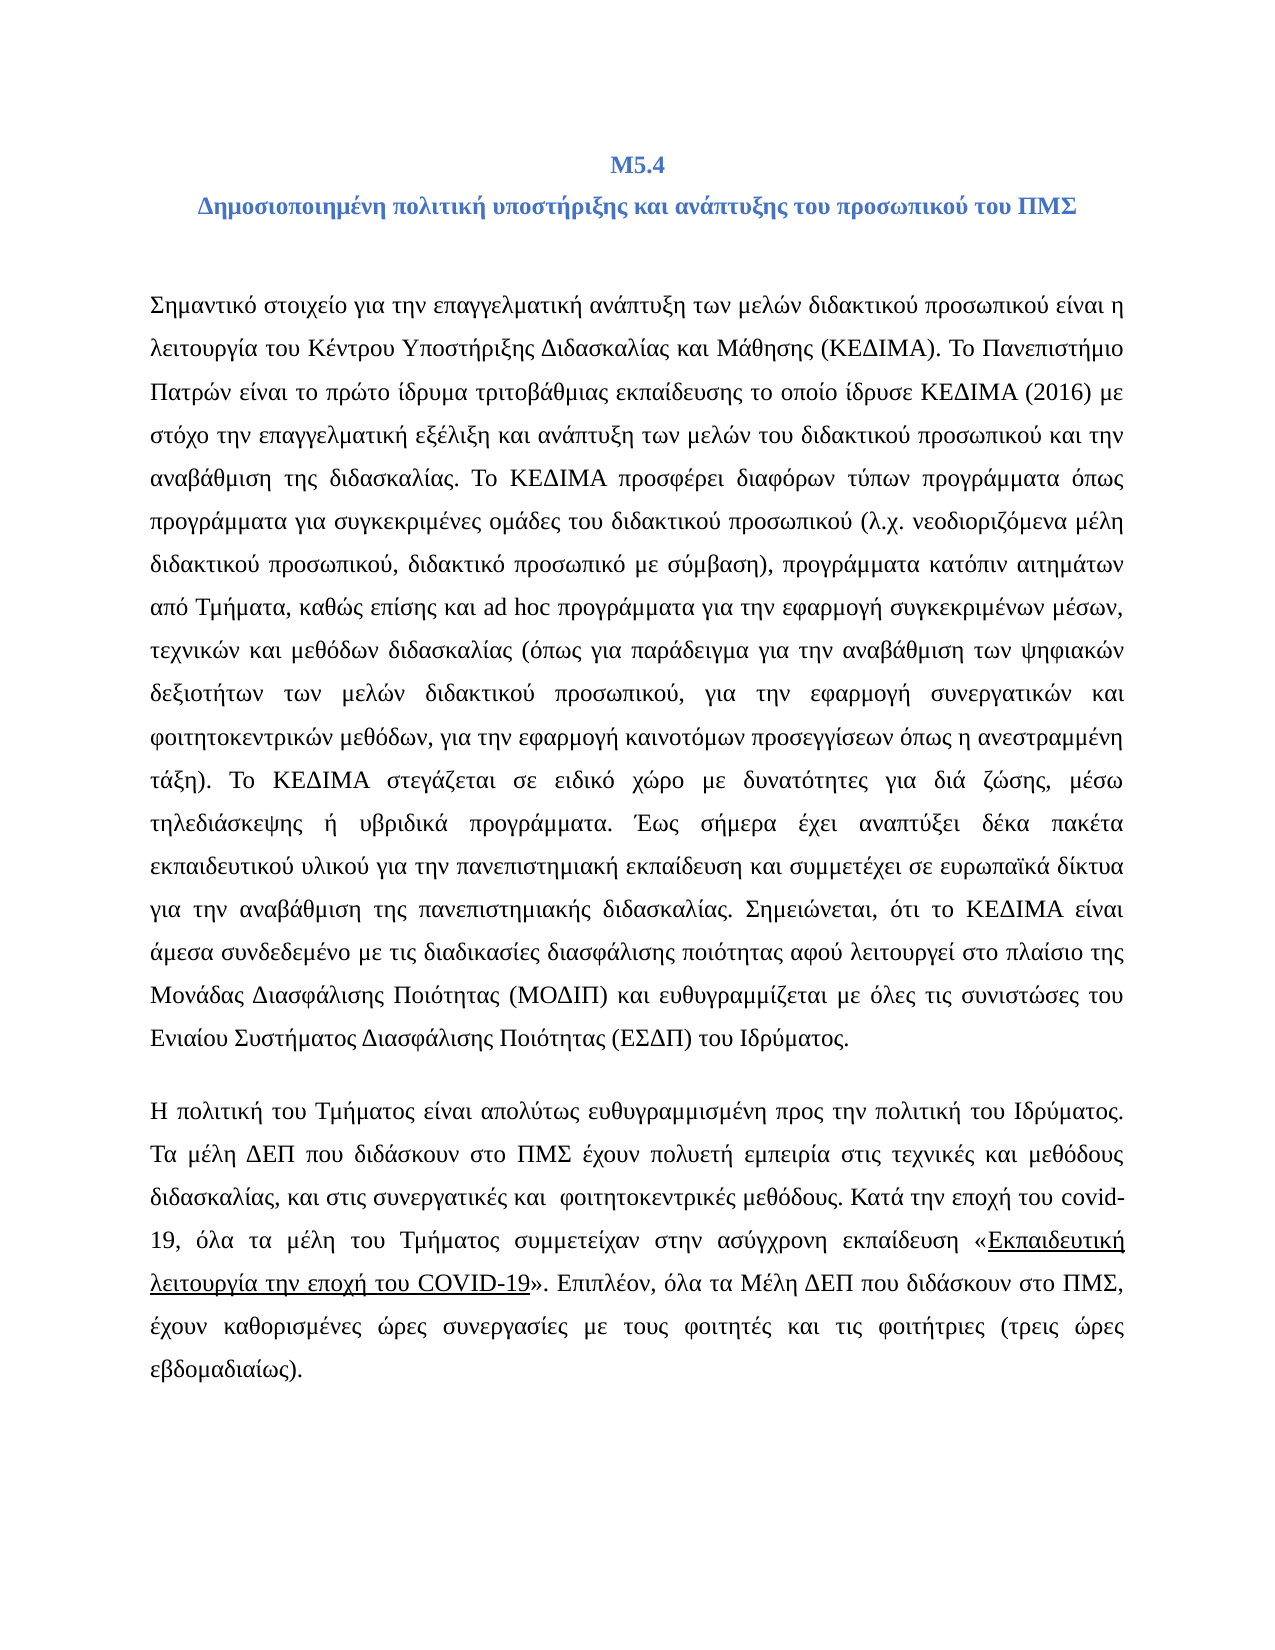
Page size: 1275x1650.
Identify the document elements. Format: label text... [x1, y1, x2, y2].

text Η πολιτική του Τμήματος είναι απολύτως ευθυγραμμισμένη προς την πολιτική του Ιδρύματος. Τα μέλη ΔΕΠ που διδάσκουν στο ΠΜΣ έχουν πολυετή εμπειρία στις τεχνικές και μεθόδους διδασκαλίας, και στις συνεργατικές και φοιτητοκεντρικές μεθόδους. Κατά την εποχή του covid-19, όλα τα μέλη του Τμήματος συμμετείχαν στην ασύγχρονη εκπαίδευση «Εκπαιδευτική λειτουργία την εποχή του COVID-19». Επιπλέον, όλα τα Μέλη ΔΕΠ που διδάσκουν στο ΠΜΣ, έχουν καθορισμένες ώρες συνεργασίες με τους φοιτητές και τις φοιτήτριες (τρεις ώρες εβδομαδιαίως). [150, 1096, 1125, 1383]
text Σημαντικό στοιχείο για την επαγγελματική ανάπτυξη των μελών διδακτικού προσωπικού είναι η λειτουργία του Κέντρου Υποστήριξης Διδασκαλίας και Μάθησης (ΚΕΔΙΜΑ). Το Πανεπιστήμιο Πατρών είναι το πρώτο ίδρυμα τριτοβάθμιας εκπαίδευσης το οποίο ίδρυσε ΚΕΔΙΜΑ (2016) με στόχο την επαγγελματική εξέλιξη και ανάπτυξη των μελών του διδακτικού προσωπικού και την αναβάθμιση της διδασκαλίας. Το ΚΕΔΙΜΑ προσφέρει διαφόρων τύπων προγράμματα όπως προγράμματα για συγκεκριμένες ομάδες του διδακτικού προσωπικού (λ.χ. νεοδιοριζόμενα μέλη διδακτικού προσωπικού, διδακτικό προσωπικό με σύμβαση), προγράμματα κατόπιν αιτημάτων από Τμήματα, καθώς επίσης και ad hoc προγράμματα για την εφαρμογή συγκεκριμένων μέσων, τεχνικών και μεθόδων διδασκαλίας (όπως για παράδειγμα για την αναβάθμιση των ψηφιακών δεξιοτήτων των μελών διδακτικού προσωπικού, για την εφαρμογή συνεργατικών και φοιτητοκεντρικών μεθόδων, για την εφαρμογή καινοτόμων προσεγγίσεων όπως η ανεστραμμένη τάξη). Το ΚΕΔΙΜΑ στεγάζεται σε ειδικό χώρο με δυνατότητες για διά ζώσης, μέσω τηλεδιάσκεψης ή υβριδικά προγράμματα. Έως σήμερα έχει αναπτύξει δέκα πακέτα εκπαιδευτικού υλικού για την πανεπιστημιακή εκπαίδευση και συμμετέχει σε ευρωπαϊκά δίκτυα για την αναβάθμιση της πανεπιστημιακής διδασκαλίας. Σημειώνεται, ότι το ΚΕΔΙΜΑ είναι άμεσα συνδεδεμένο με τις διαδικασίες διασφάλισης ποιότητας αφού λειτουργεί στο πλαίσιο της Μονάδας Διασφάλισης Ποιότητας (ΜΟΔΙΠ) και ευθυγραμμίζεται με όλες τις συνιστώσες του Ενιαίου Συστήματος Διασφάλισης Ποιότητας (ΕΣΔΠ) του Ιδρύματος. [150, 290, 1125, 1052]
text Δημοσιοποιημένη πολιτική υποστήριξης και ανάπτυξης του προσωπικού του ΠΜΣ [150, 191, 1125, 220]
text Μ5.4 [150, 150, 1125, 179]
